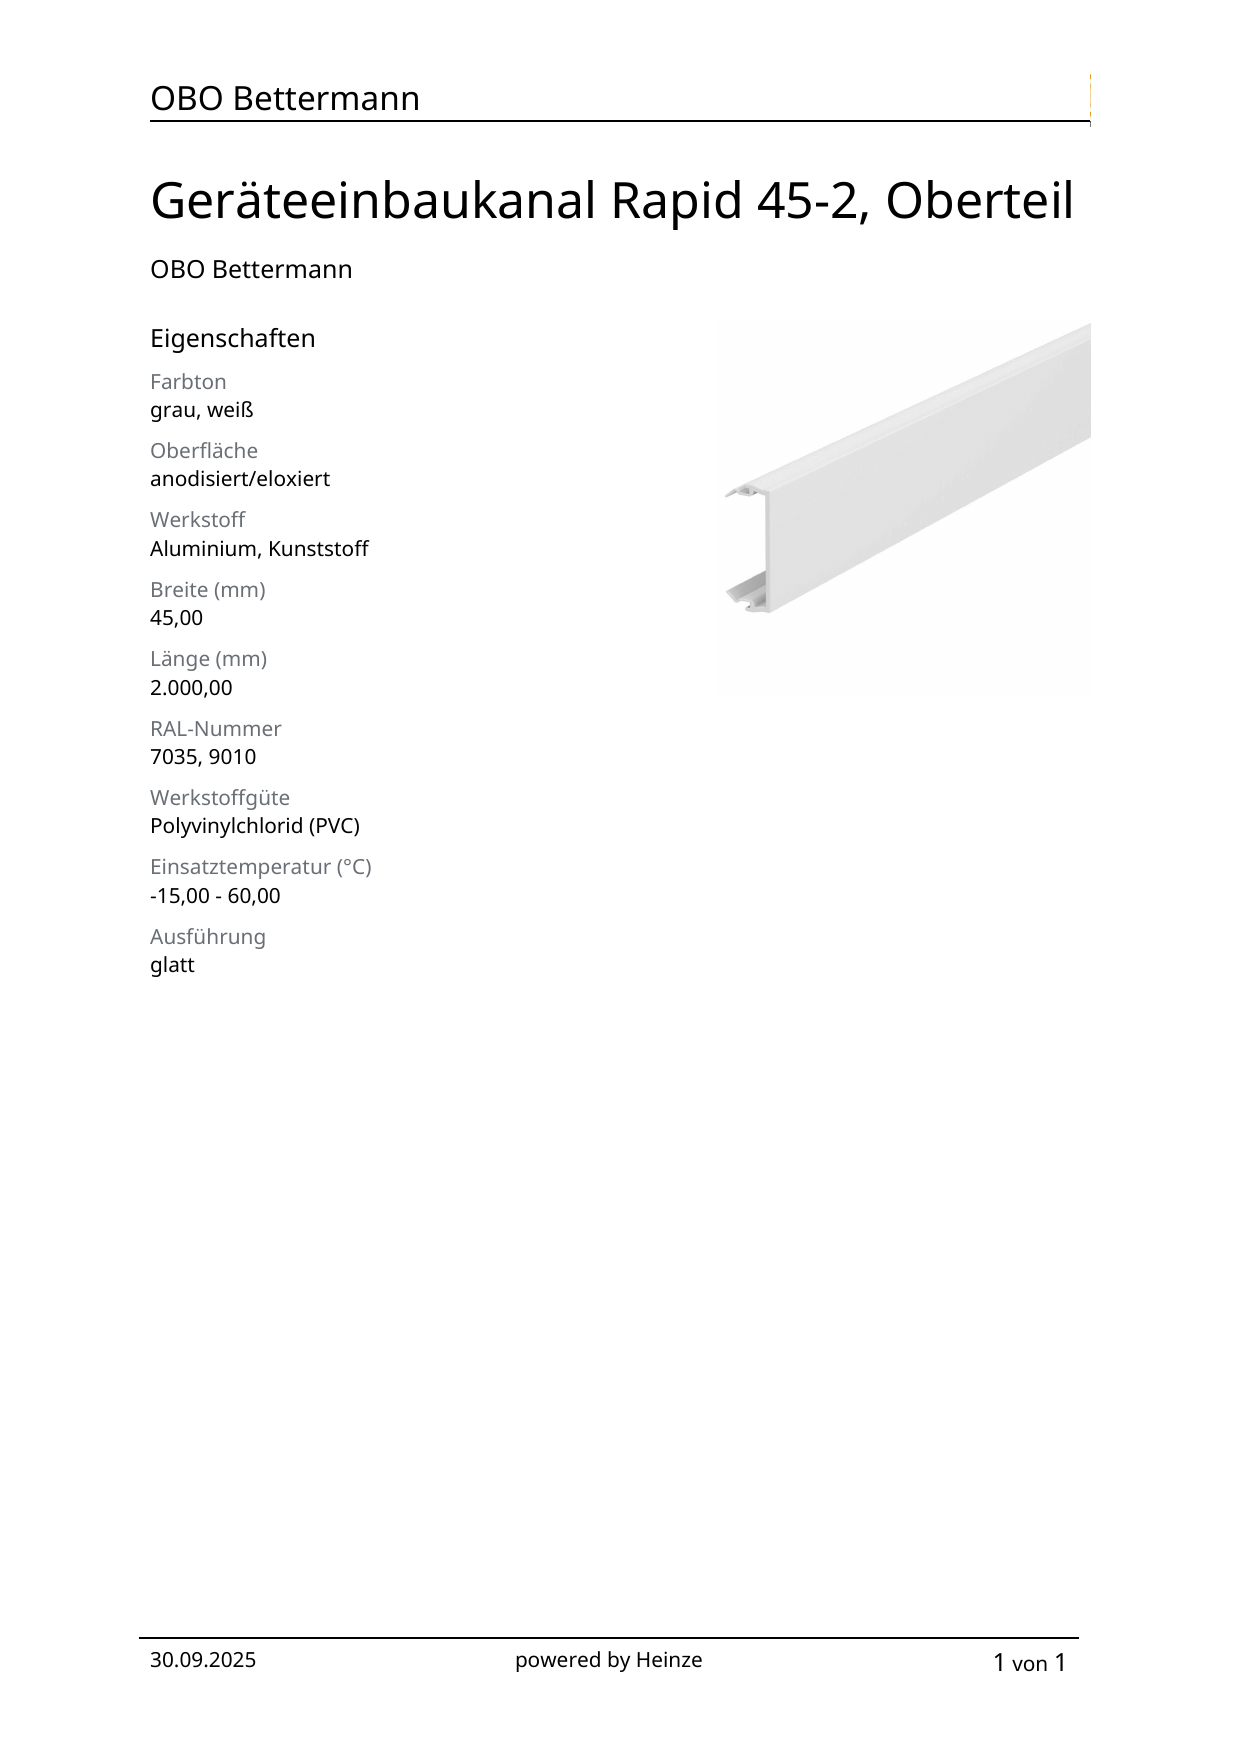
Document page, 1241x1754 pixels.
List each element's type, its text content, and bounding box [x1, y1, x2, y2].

text Oberfläche [150, 436, 715, 464]
text Breite (mm) [150, 575, 715, 603]
text 2.000,00 [150, 673, 1090, 701]
text Ausführung [150, 922, 1090, 950]
text Länge (mm) [150, 644, 715, 673]
text OBO Bettermann [150, 252, 1090, 286]
text anodisiert/eloxiert [150, 464, 715, 493]
text Eigenschaften [150, 320, 715, 354]
text Werkstoff [150, 506, 715, 534]
text Polyvinylchlorid (PVC) [150, 811, 1090, 840]
picture [715, 320, 1091, 696]
text Werkstoffgüte [150, 783, 1090, 811]
text RAL-Nummer [150, 714, 1090, 742]
text -15,00 - 60,00 [150, 881, 1090, 909]
text Einsatztemperatur (°C) [150, 852, 1090, 881]
text grau, weiß [150, 395, 715, 424]
text Geräteeinbaukanal Rapid 45-2, Oberteil [150, 165, 1090, 233]
text glatt [150, 950, 1090, 979]
text 45,00 [150, 603, 715, 632]
text Farbton [150, 367, 715, 395]
text 7035, 9010 [150, 742, 1090, 771]
text Aluminium, Kunststoff [150, 534, 715, 562]
